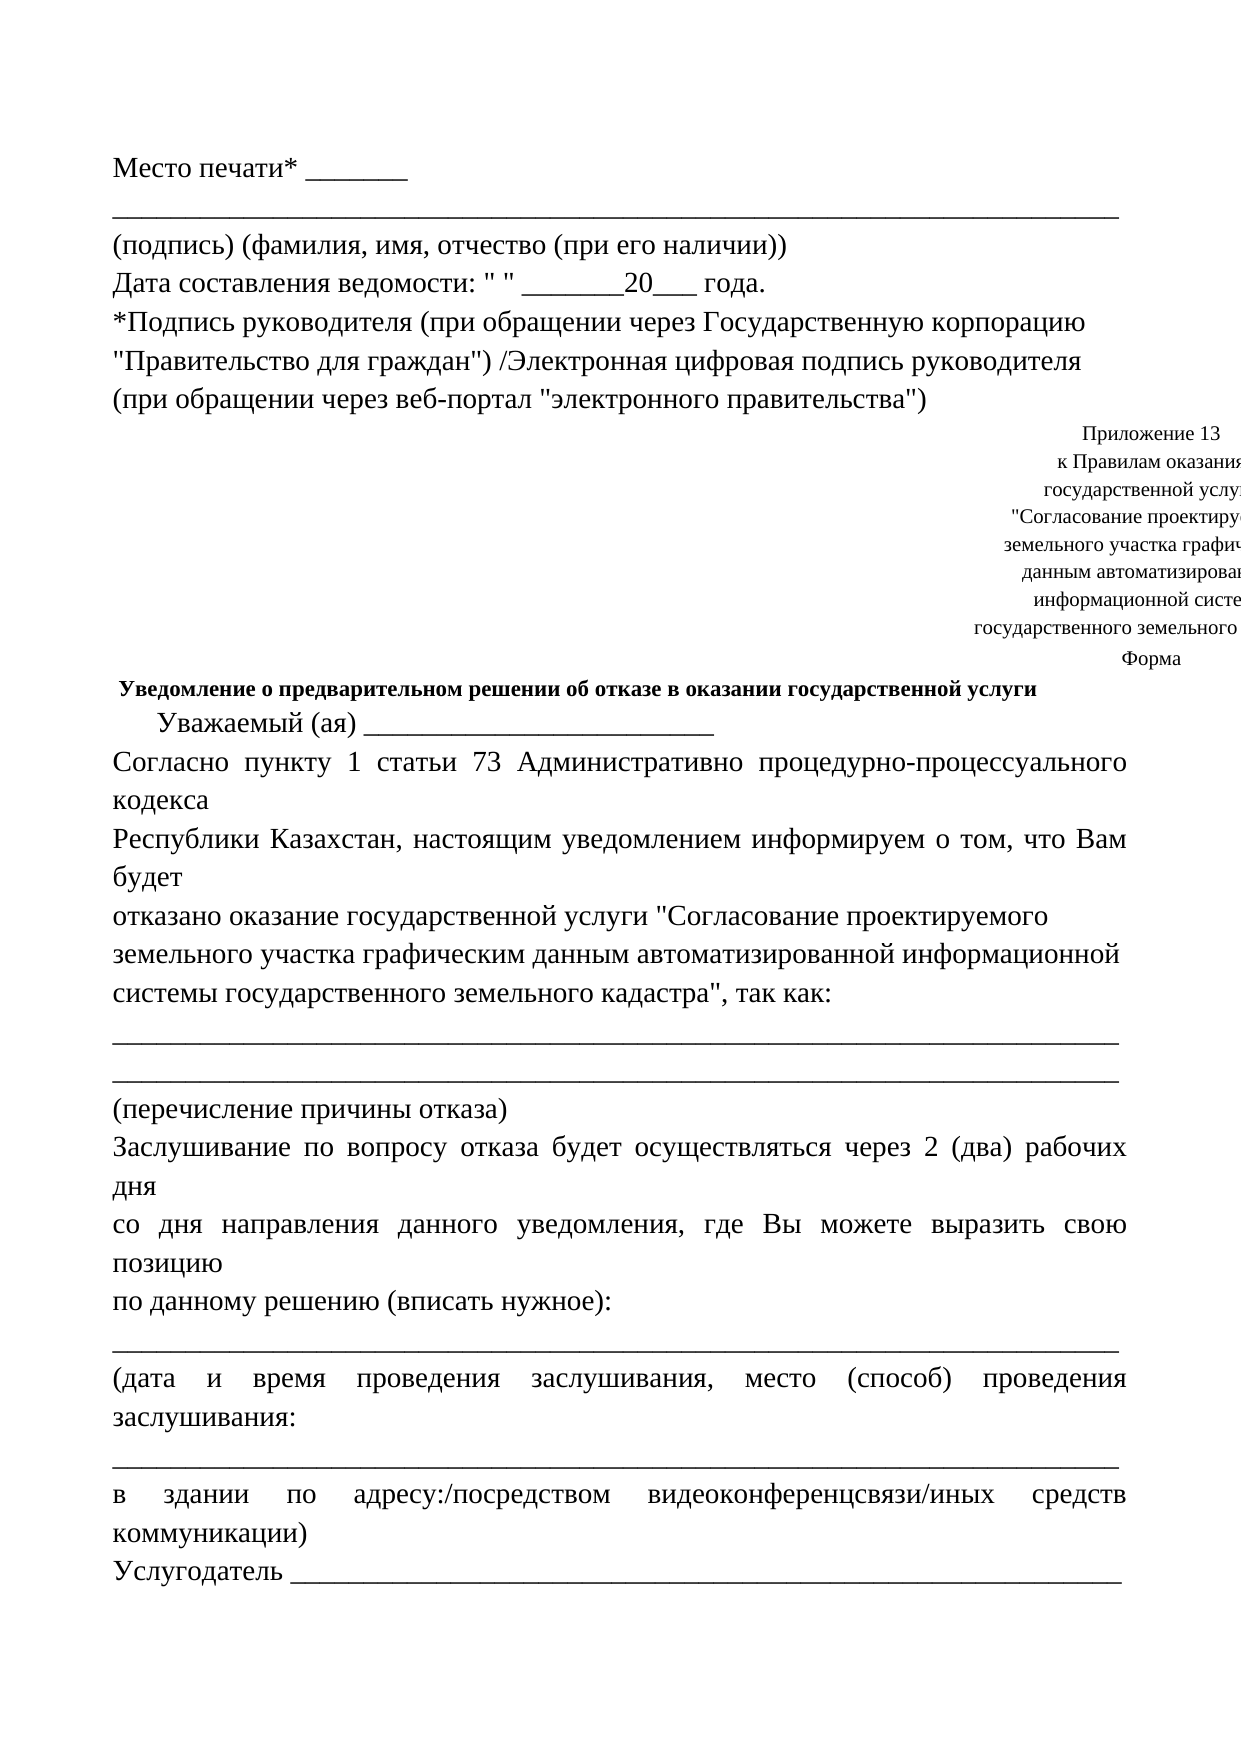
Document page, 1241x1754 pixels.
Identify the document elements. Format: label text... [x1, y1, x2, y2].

text Заслушивание по вопросу отказа будет осуществляться через 2 (два) рабочих дня [112, 1129, 1128, 1201]
text Дата составления ведомости: " " _______20___ года. [112, 266, 1128, 299]
text Уведомление о предварительном решении об отказе в оказании государственной услуги [112, 675, 1128, 701]
text _____________________________________________________________________ [112, 1438, 1128, 1471]
text в здании по адресу:/посредством видеоконференцсвязи/иных средств коммуникации) [112, 1476, 1128, 1548]
text Услугодатель _________________________________________________________ [112, 1553, 1128, 1587]
text _____________________________________________________________________ [112, 1014, 1128, 1047]
text "Правительство для граждан") /Электронная цифровая подпись руководителя [112, 343, 1128, 376]
text отказано оказание государственной услуги "Согласование проектируемого [112, 898, 1128, 932]
text земельного участка графическим данным автоматизированной информационной [112, 937, 1128, 970]
text Уважаемый (ая) ________________________ [112, 705, 1128, 739]
text *Подпись руководителя (при обращении через Государственную корпорацию [112, 304, 1128, 338]
text Согласно пункту 1 статьи 73 Административно процедурно-процессуального кодекса [112, 744, 1128, 816]
text со дня направления данного уведомления, где Вы можете выразить свою позицию [112, 1206, 1128, 1278]
text системы государственного земельного кадастра", так как: [112, 975, 1128, 1009]
text (перечисление причины отказа) [112, 1091, 1128, 1124]
text _____________________________________________________________________ [112, 1052, 1128, 1086]
text _____________________________________________________________________ [112, 1322, 1128, 1356]
text (подпись) (фамилия, имя, отчество (при его наличии)) [112, 227, 1128, 261]
text Республики Казахстан, настоящим уведомлением информируем о том, что Вам будет [112, 821, 1128, 893]
text Место печати* _______ [112, 150, 1128, 183]
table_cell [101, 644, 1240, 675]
text (дата и время проведения заслушивания, место (способ) проведения заслушивания: [112, 1361, 1128, 1433]
text по данному решению (вписать нужное): [112, 1283, 1128, 1317]
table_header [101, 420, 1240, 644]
text _____________________________________________________________________ [112, 188, 1128, 222]
text (при обращении через веб-портал "электронного правительства") [112, 381, 1128, 415]
